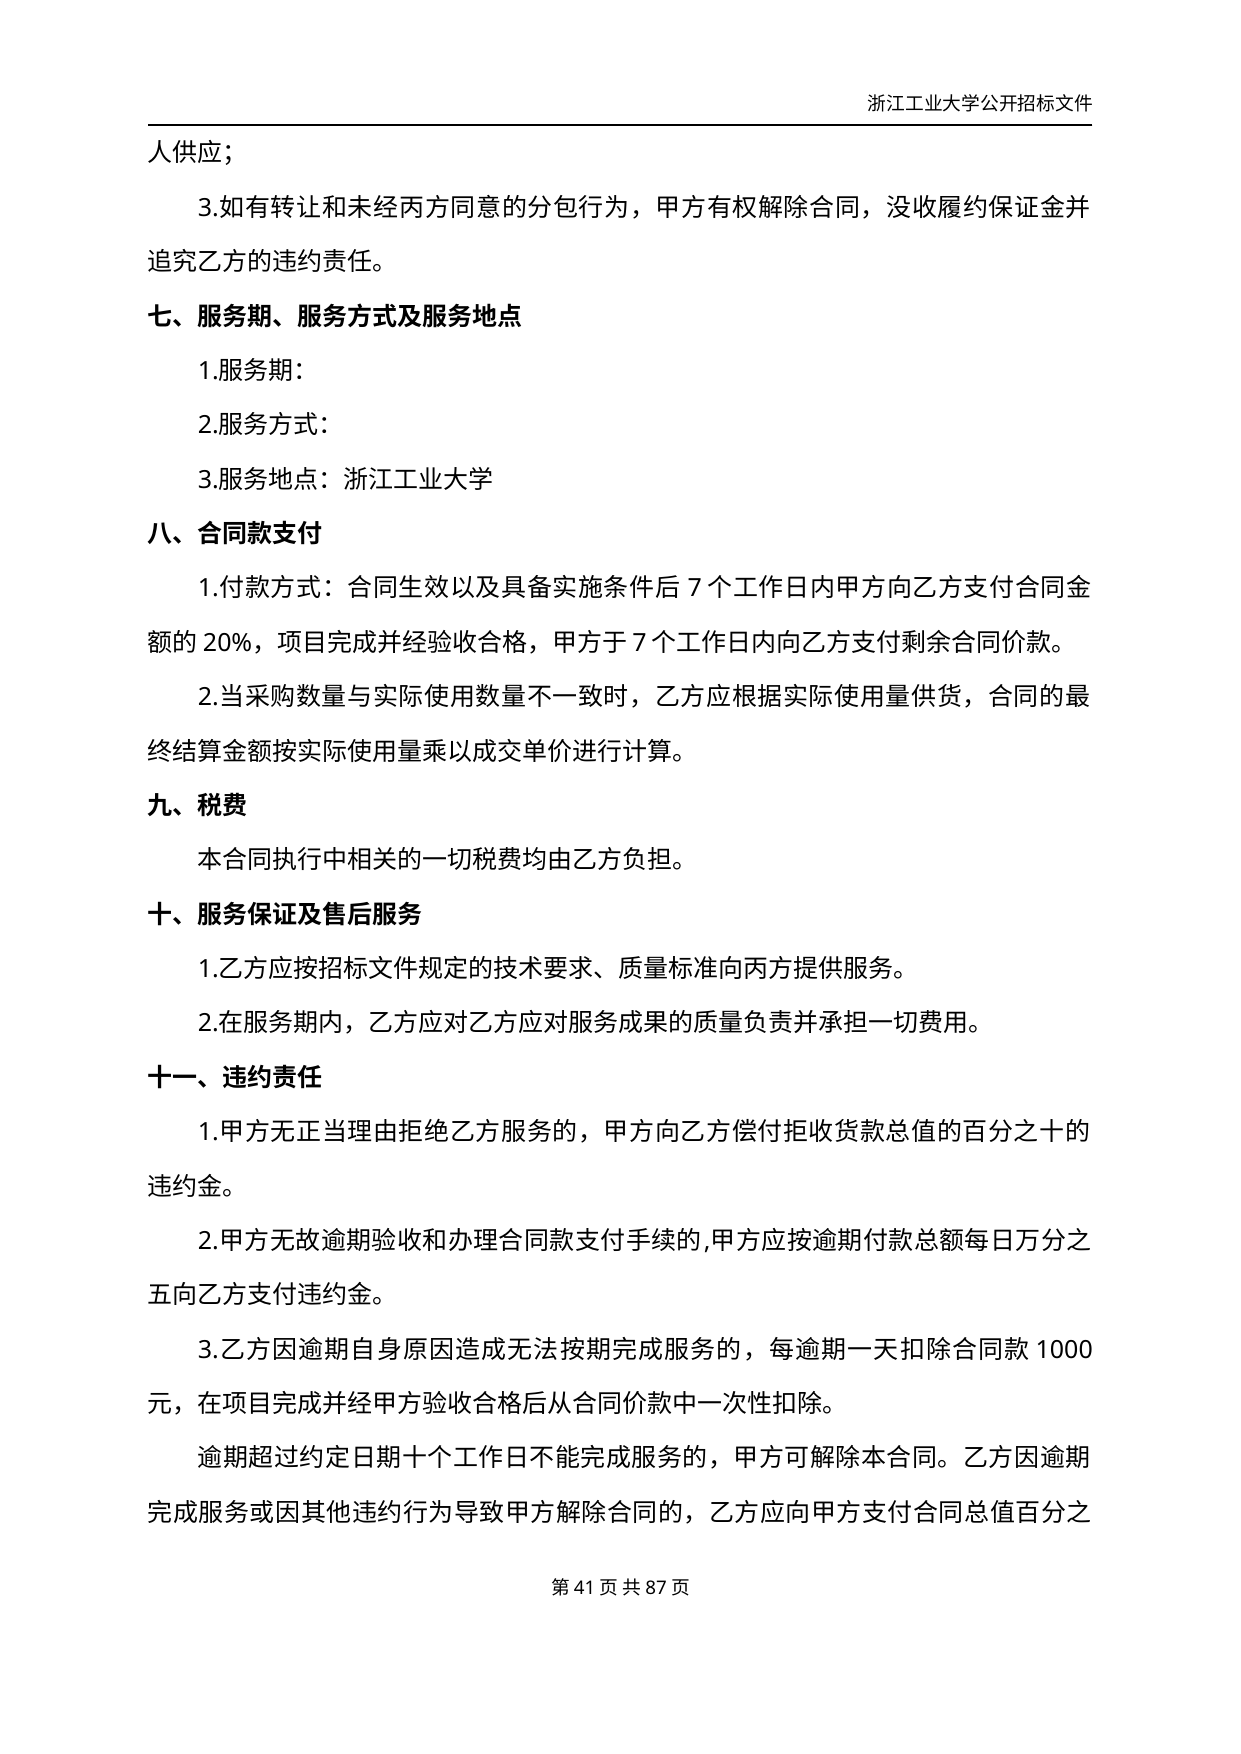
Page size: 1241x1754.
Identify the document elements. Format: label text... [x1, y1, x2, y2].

text 1.服务期： [148, 350, 1092, 387]
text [148, 1438, 1092, 1528]
text 八、合同款支付 [148, 513, 1092, 550]
text 1.付款方式：合同生效以及具备实施条件后7个工作日内甲方向乙方支付合同金额的20%，项目完成并经验收合格，甲方于7个工作日内向乙方支付剩余合同价款。 [148, 568, 1092, 658]
text 3.服务地点：浙江工业大学 [148, 459, 1092, 495]
text 2.服务方式： [148, 405, 1092, 441]
text 十、服务保证及售后服务 [148, 894, 1092, 930]
text 七、服务期、服务方式及服务地点 [148, 296, 1092, 332]
text 十一、违约责任 [148, 1057, 1092, 1093]
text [148, 133, 1092, 169]
text 2.在服务期内，乙方应对乙方应对服务成果的质量负责并承担一切费用。 [148, 1003, 1092, 1039]
text 1.甲方无正当理由拒绝乙方服务的，甲方向乙方偿付拒收货款总值的百分之十的违约金。 [148, 1112, 1092, 1202]
text 3.如有转让和未经丙方同意的分包行为，甲方有权解除合同，没收履约保证金并追究乙方的违约责任。 [148, 187, 1092, 278]
text 本合同执行中相关的一切税费均由乙方负担。 [148, 840, 1092, 876]
text 1.乙方应按招标文件规定的技术要求、质量标准向丙方提供服务。 [148, 948, 1092, 985]
text 2.甲方无故逾期验收和办理合同款支付手续的,甲方应按逾期付款总额每日万分之五向乙方支付违约金。 [148, 1220, 1092, 1311]
text 九、税费 [148, 785, 1092, 822]
text 3.乙方因逾期自身原因造成无法按期完成服务的，每逾期一天扣除合同款1000元，在项目完成并经甲方验收合格后从合同价款中一次性扣除。 [148, 1329, 1092, 1420]
text 2.当采购数量与实际使用数量不一致时，乙方应根据实际使用量供货，合同的最终结算金额按实际使用量乘以成交单价进行计算。 [148, 677, 1092, 767]
